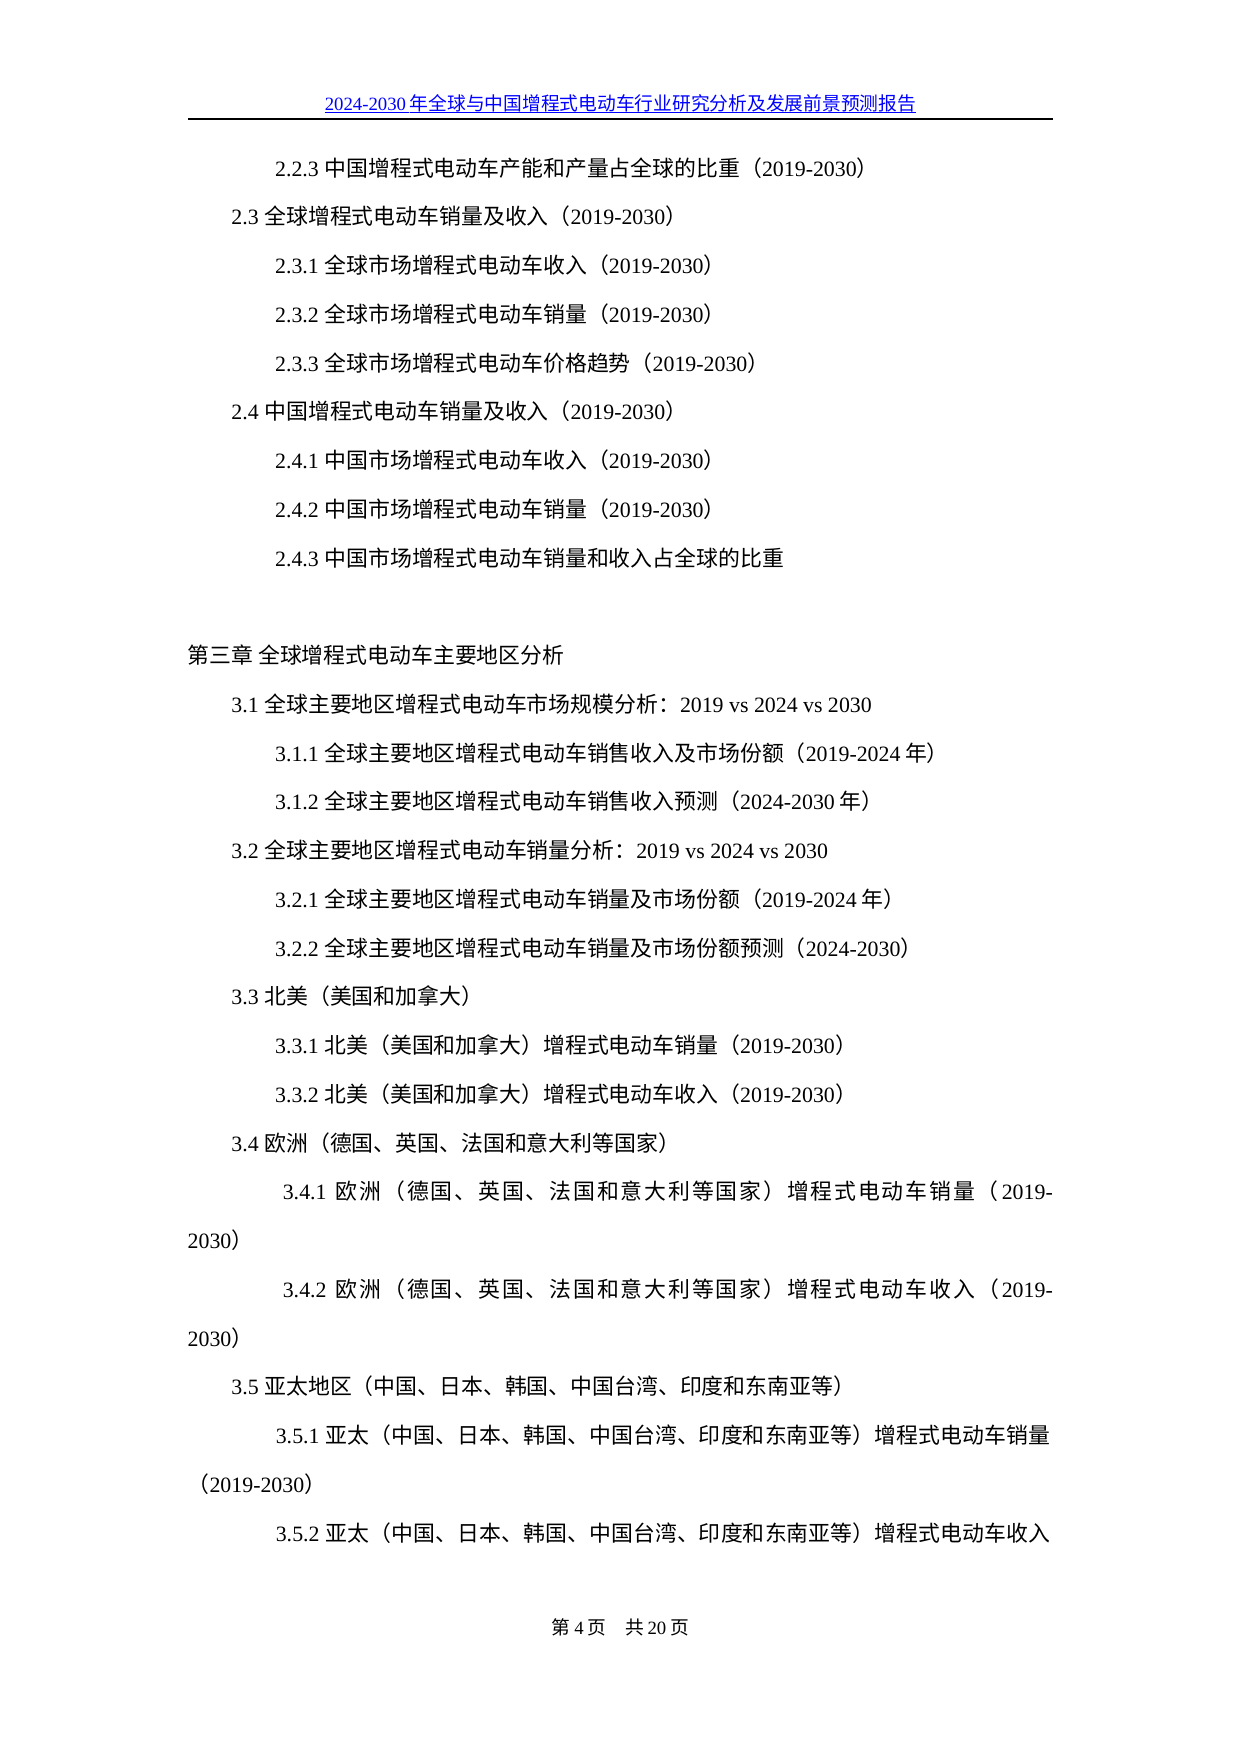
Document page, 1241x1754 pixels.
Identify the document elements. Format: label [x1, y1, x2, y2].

text [187, 150, 1053, 1548]
